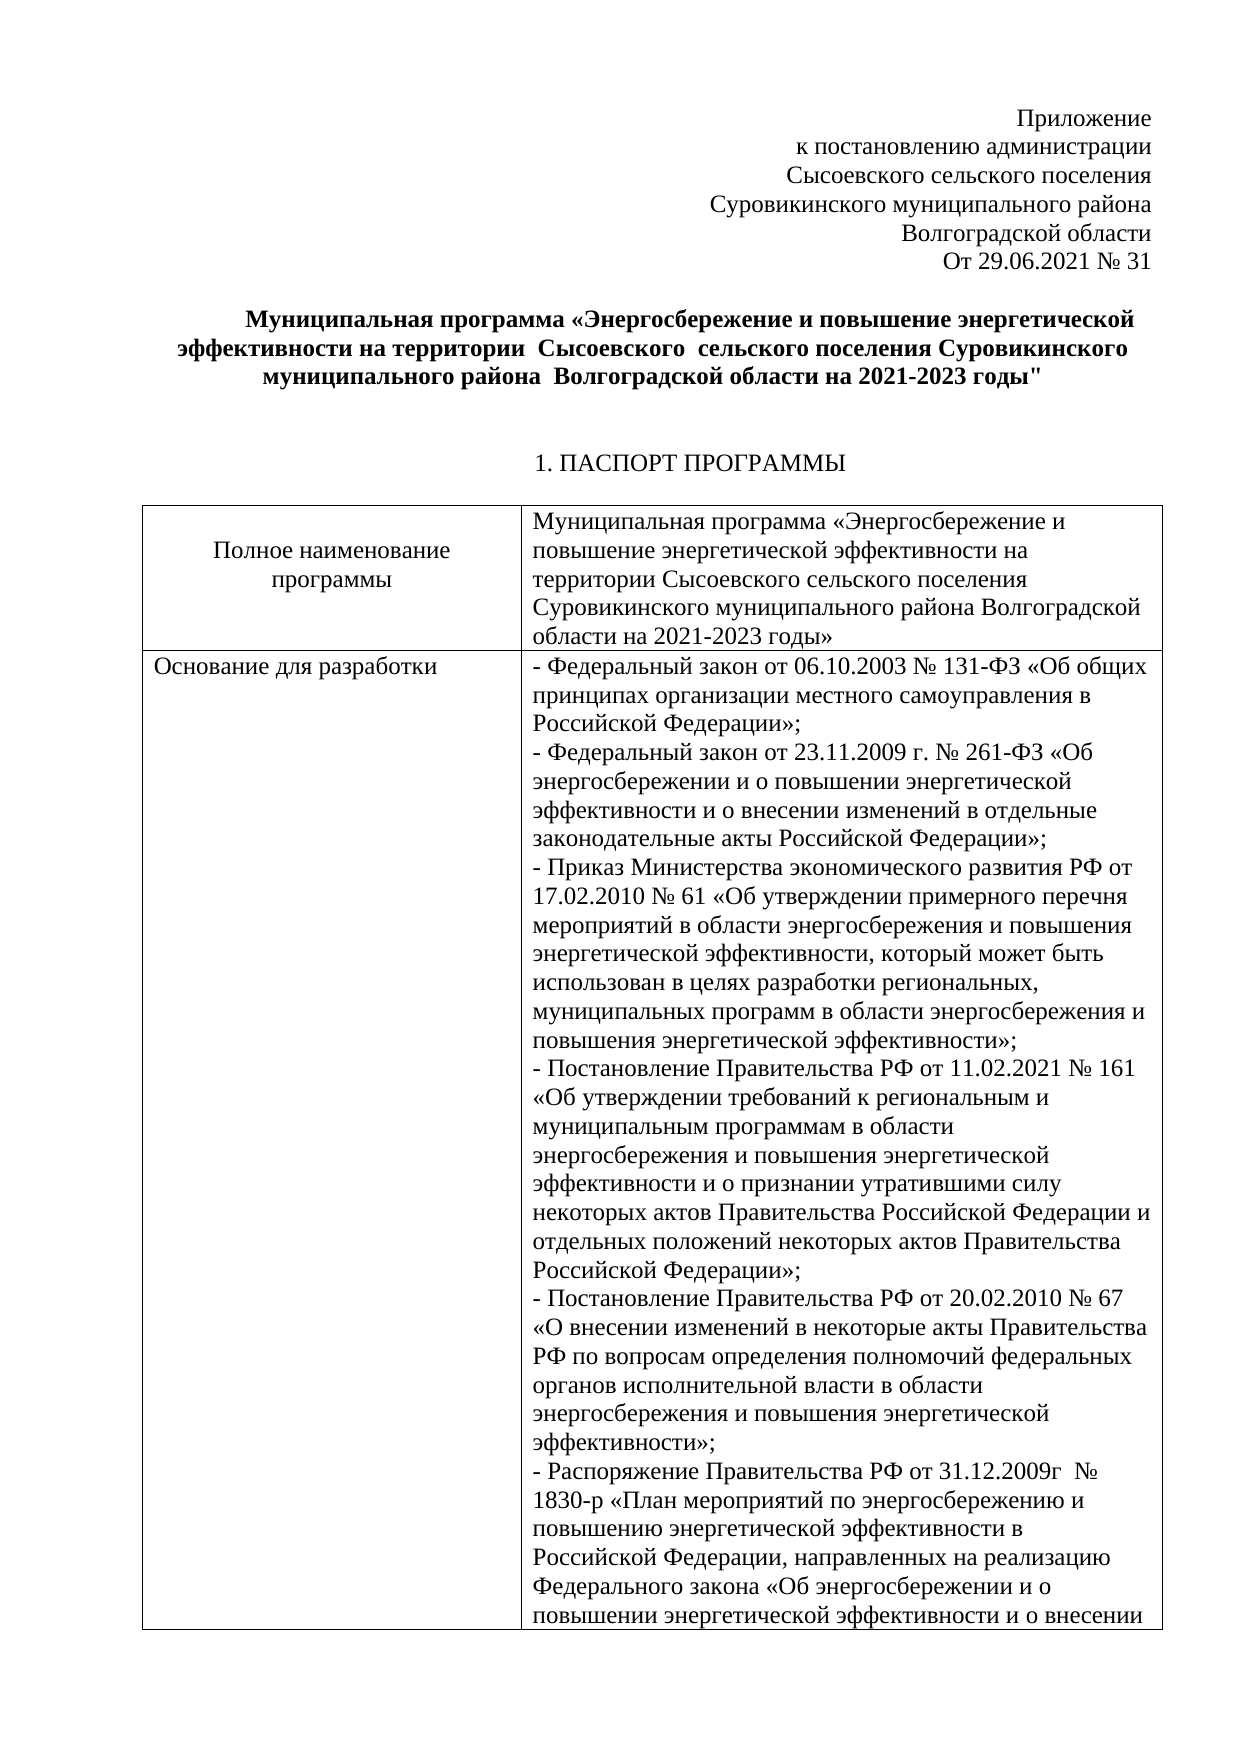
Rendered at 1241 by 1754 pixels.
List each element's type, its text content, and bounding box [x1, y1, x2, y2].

table_header Муниципальная программа «Энергосбережение и повышение энергетической эффективности на территории Сысоевского сельского поселения Суровикинского муниципального района Волгоградской области на 2021-2023 годы» [522, 506, 1162, 650]
text Суровикинского муниципального района [153, 189, 1152, 218]
text 1. ПАСПОРТ ПРОГРАММЫ [153, 448, 1152, 476]
text к постановлению администрации [153, 131, 1152, 160]
text Муниципальная программа «Энергосбережение и повышение энергетической эффективности на территории Сысоевского сельского поселения Суровикинского муниципального района Волгоградской области на 2021-2023 годы" [153, 304, 1152, 390]
text От 29.06.2021 № 31 [153, 246, 1152, 275]
text Волгоградской области [153, 218, 1152, 246]
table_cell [522, 651, 1162, 1628]
text Приложение [153, 103, 1152, 131]
table_header Полное наименование программы [143, 506, 521, 650]
text Сысоевского сельского поселения [153, 160, 1152, 189]
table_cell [143, 651, 521, 1628]
